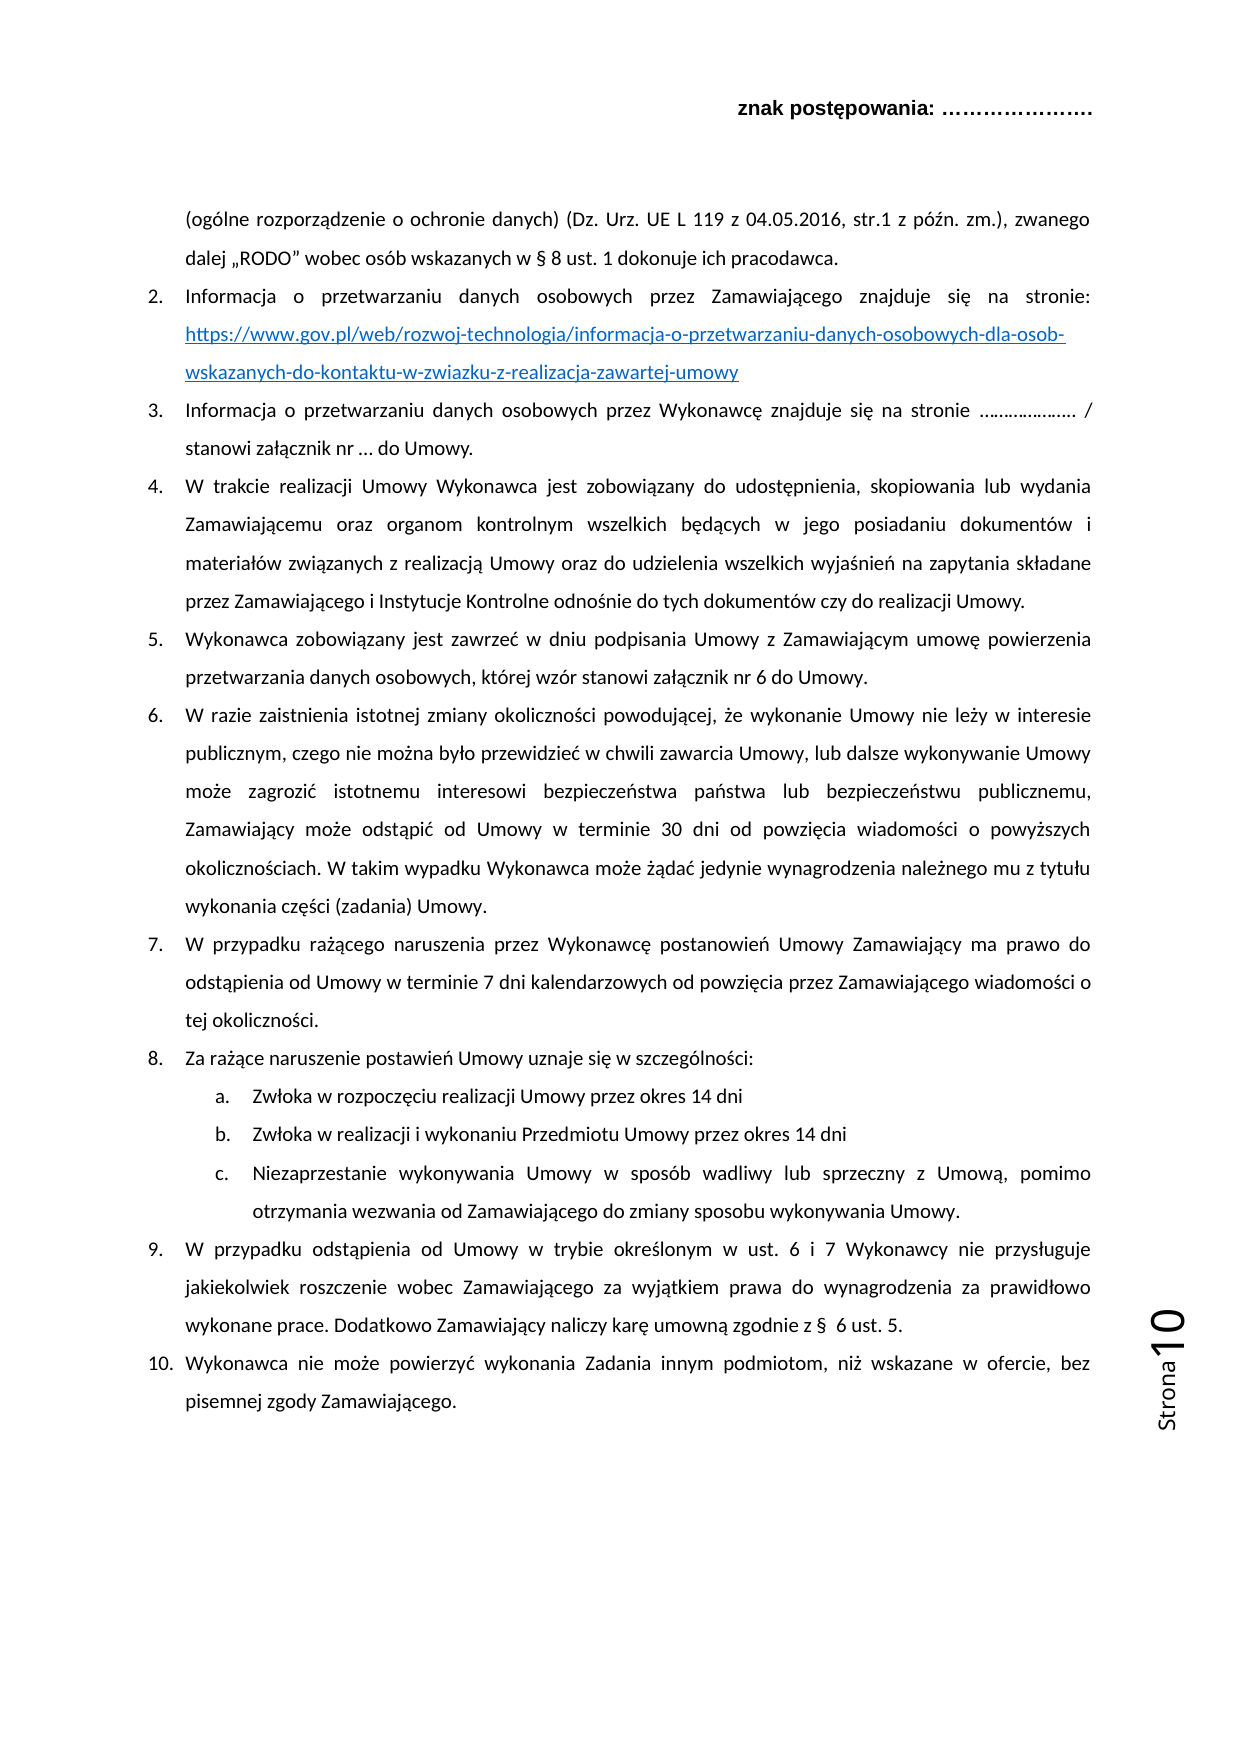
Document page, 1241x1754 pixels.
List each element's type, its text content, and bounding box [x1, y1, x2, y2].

list Wykonawca nie może powierzyć wykonania Zadania innym podmiotom, niż wskazane w ofercie, bez pisemnej zgody Zamawiającego. [148, 1350, 1092, 1414]
list Niezaprzestanie wykonywania Umowy w sposób wadliwy lub sprzeczny z Umową, pomimo otrzymania wezwania od Zamawiającego do zmiany sposobu wykonywania Umowy. [215, 1160, 1092, 1223]
list W trakcie realizacji Umowy Wykonawca jest zobowiązany do udostępnienia, skopiowania lub wydania Zamawiającemu oraz organom kontrolnym wszelkich będących w jego posiadaniu dokumentów i materiałów związanych z realizacją Umowy oraz do udzielenia wszelkich wyjaśnień na zapytania składane przez Zamawiającego i Instytucje Kontrolne odnośnie do tych dokumentów czy do realizacji Umowy. [148, 473, 1092, 613]
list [148, 207, 1092, 270]
list W przypadku rażącego naruszenia przez Wykonawcę postanowień Umowy Zamawiający ma prawo do odstąpienia od Umowy w terminie 7 dni kalendarzowych od powzięcia przez Zamawiającego wiadomości o tej okoliczności. [148, 931, 1092, 1033]
list W przypadku odstąpienia od Umowy w trybie określonym w ust. 6 i 7 Wykonawcy nie przysługuje jakiekolwiek roszczenie wobec Zamawiającego za wyjątkiem prawa do wynagrodzenia za prawidłowo wykonane prace. Dodatkowo Zamawiający naliczy karę umowną zgodnie z § 6 ust. 5. [148, 1236, 1092, 1338]
list Informacja o przetwarzaniu danych osobowych przez Wykonawcę znajduje się na stronie ……………….. / stanowi załącznik nr … do Umowy. [148, 397, 1092, 461]
list W razie zaistnienia istotnej zmiany okoliczności powodującej, że wykonanie Umowy nie leży w interesie publicznym, czego nie można było przewidzieć w chwili zawarcia Umowy, lub dalsze wykonywanie Umowy może zagrozić istotnemu interesowi bezpieczeństwa państwa lub bezpieczeństwu publicznemu, Zamawiający może odstąpić od Umowy w terminie 30 dni od powzięcia wiadomości o powyższych okolicznościach. W takim wypadku Wykonawca może żądać jedynie wynagrodzenia należnego mu z tytułu wykonania części (zadania) Umowy. [148, 702, 1092, 918]
list Zwłoka w rozpoczęciu realizacji Umowy przez okres 14 dni [215, 1083, 1092, 1109]
list Za rażące naruszenie postawień Umowy uznaje się w szczególności: [148, 1045, 1092, 1071]
list Wykonawca zobowiązany jest zawrzeć w dniu podpisania Umowy z Zamawiającym umowę powierzenia przetwarzania danych osobowych, której wzór stanowi załącznik nr 6 do Umowy. [148, 626, 1092, 689]
list Zwłoka w realizacji i wykonaniu Przedmiotu Umowy przez okres 14 dni [215, 1122, 1092, 1147]
list Informacja o przetwarzaniu danych osobowych przez Zamawiającego znajduje się na stronie: https://www.gov.pl/web/rozwoj-technologia/informacja-o-przetwarzaniu-danych-osobowych-dla-osob-wskazanych-do-kontaktu-w-zwiazku-z-realizacja-zawartej-umowy [148, 283, 1092, 384]
